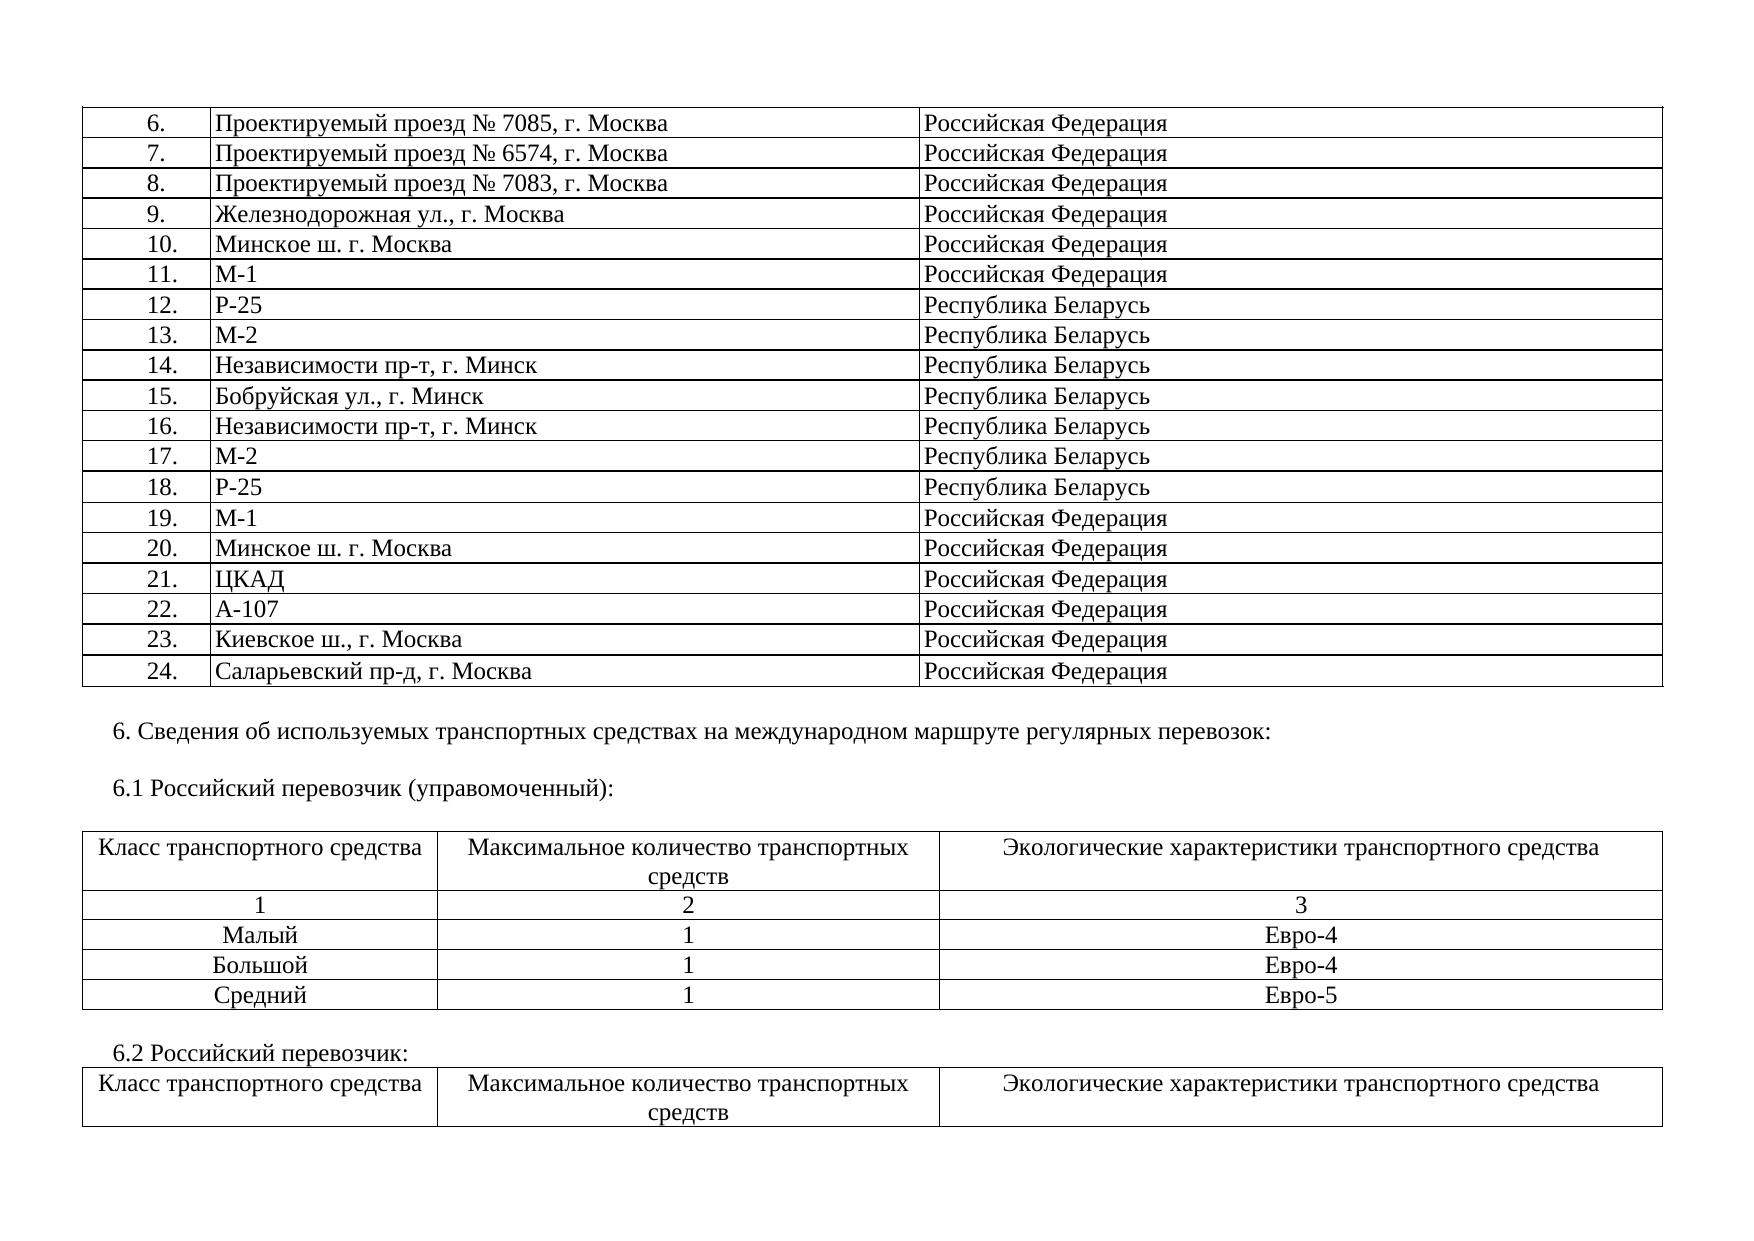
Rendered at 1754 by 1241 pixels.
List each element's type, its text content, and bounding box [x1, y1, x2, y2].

table_cell Проектируемый проезд № 6574, г. Москва [211, 138, 919, 167]
text 6.1 Российский перевозчик (управомоченный): [112, 773, 1695, 802]
table_cell Евро-4 [940, 950, 1662, 979]
table_cell [83, 533, 210, 562]
table_cell Евро-4 [940, 920, 1662, 949]
table_header Класс транспортного средства [83, 1068, 437, 1126]
table_cell Российская Федерация [920, 656, 1662, 686]
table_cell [920, 108, 1662, 137]
table_cell М-2 [211, 441, 919, 470]
table_cell Малый [83, 920, 437, 949]
table_cell [83, 656, 210, 686]
table_header Экологические характеристики транспортного средства [940, 832, 1662, 889]
table_cell 1 [83, 891, 437, 919]
table_cell 1 [438, 980, 939, 1009]
table_cell [83, 564, 210, 592]
table_cell [83, 472, 210, 502]
table_cell Российская Федерация [920, 533, 1662, 562]
text 6. Сведения об используемых транспортных средствах на международном маршруте регулярных перевозок: [112, 716, 1695, 745]
table_cell Российская Федерация [920, 260, 1662, 288]
table_cell 3 [940, 891, 1662, 919]
table_cell Р-25 [211, 290, 919, 318]
table_cell Российская Федерация [920, 138, 1662, 167]
table_cell Российская Федерация [920, 503, 1662, 532]
table_cell Республика Беларусь [920, 441, 1662, 470]
table_cell [83, 503, 210, 532]
table_cell Минское ш. г. Москва [211, 533, 919, 562]
table_cell Российская Федерация [920, 199, 1662, 228]
table_cell Проектируемый проезд № 7083, г. Москва [211, 169, 919, 197]
table_cell [83, 199, 210, 228]
table_cell [83, 351, 210, 379]
table_cell М-1 [211, 503, 919, 532]
table_cell Минское ш. г. Москва [211, 229, 919, 258]
text 6.2 Российский перевозчик: [112, 1038, 1695, 1067]
table_header Максимальное количество транспортных средств [438, 832, 939, 889]
table_cell Российская Федерация [920, 594, 1662, 623]
table_cell М-2 [211, 320, 919, 349]
table_cell Евро-5 [940, 980, 1662, 1009]
table_cell Саларьевский пр-д, г. Москва [211, 656, 919, 686]
table_cell Республика Беларусь [920, 290, 1662, 318]
table_cell Республика Беларусь [920, 411, 1662, 440]
table_cell Железнодорожная ул., г. Москва [211, 199, 919, 228]
table_cell М-1 [211, 260, 919, 288]
table_cell Киевское ш., г. Москва [211, 625, 919, 654]
table_cell [83, 320, 210, 349]
table_cell Российская Федерация [920, 625, 1662, 654]
table_cell [83, 138, 210, 167]
table_cell Республика Беларусь [920, 472, 1662, 502]
table_cell Проектируемый проезд № 7085, г. Москва [211, 108, 919, 137]
table_cell [83, 594, 210, 623]
table_cell Республика Беларусь [920, 381, 1662, 409]
table_cell 2 [438, 891, 939, 919]
table_cell Российская Федерация [920, 169, 1662, 197]
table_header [940, 1068, 1662, 1126]
table_cell 1 [438, 950, 939, 979]
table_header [438, 1068, 939, 1126]
table_cell Р-25 [211, 472, 919, 502]
table_cell ЦКАД [211, 564, 919, 592]
table_cell Республика Беларусь [920, 320, 1662, 349]
table_cell [83, 441, 210, 470]
table_cell [83, 625, 210, 654]
table_cell Средний [83, 980, 437, 1009]
table_cell Российская Федерация [920, 564, 1662, 592]
table_header Класс транспортного средства [83, 832, 437, 889]
table_cell [83, 260, 210, 288]
table_cell [83, 381, 210, 409]
table_cell Бобруйская ул., г. Минск [211, 381, 919, 409]
table_cell [83, 169, 210, 197]
table_cell Независимости пр-т, г. Минск [211, 411, 919, 440]
table_cell Независимости пр-т, г. Минск [211, 351, 919, 379]
table_cell [83, 229, 210, 258]
table_cell [83, 108, 210, 137]
table_cell А-107 [211, 594, 919, 623]
table_cell 1 [438, 920, 939, 949]
table_cell Большой [83, 950, 437, 979]
table_cell Российская Федерация [920, 229, 1662, 258]
table_cell [83, 290, 210, 318]
table_cell Республика Беларусь [920, 351, 1662, 379]
table_cell [83, 411, 210, 440]
